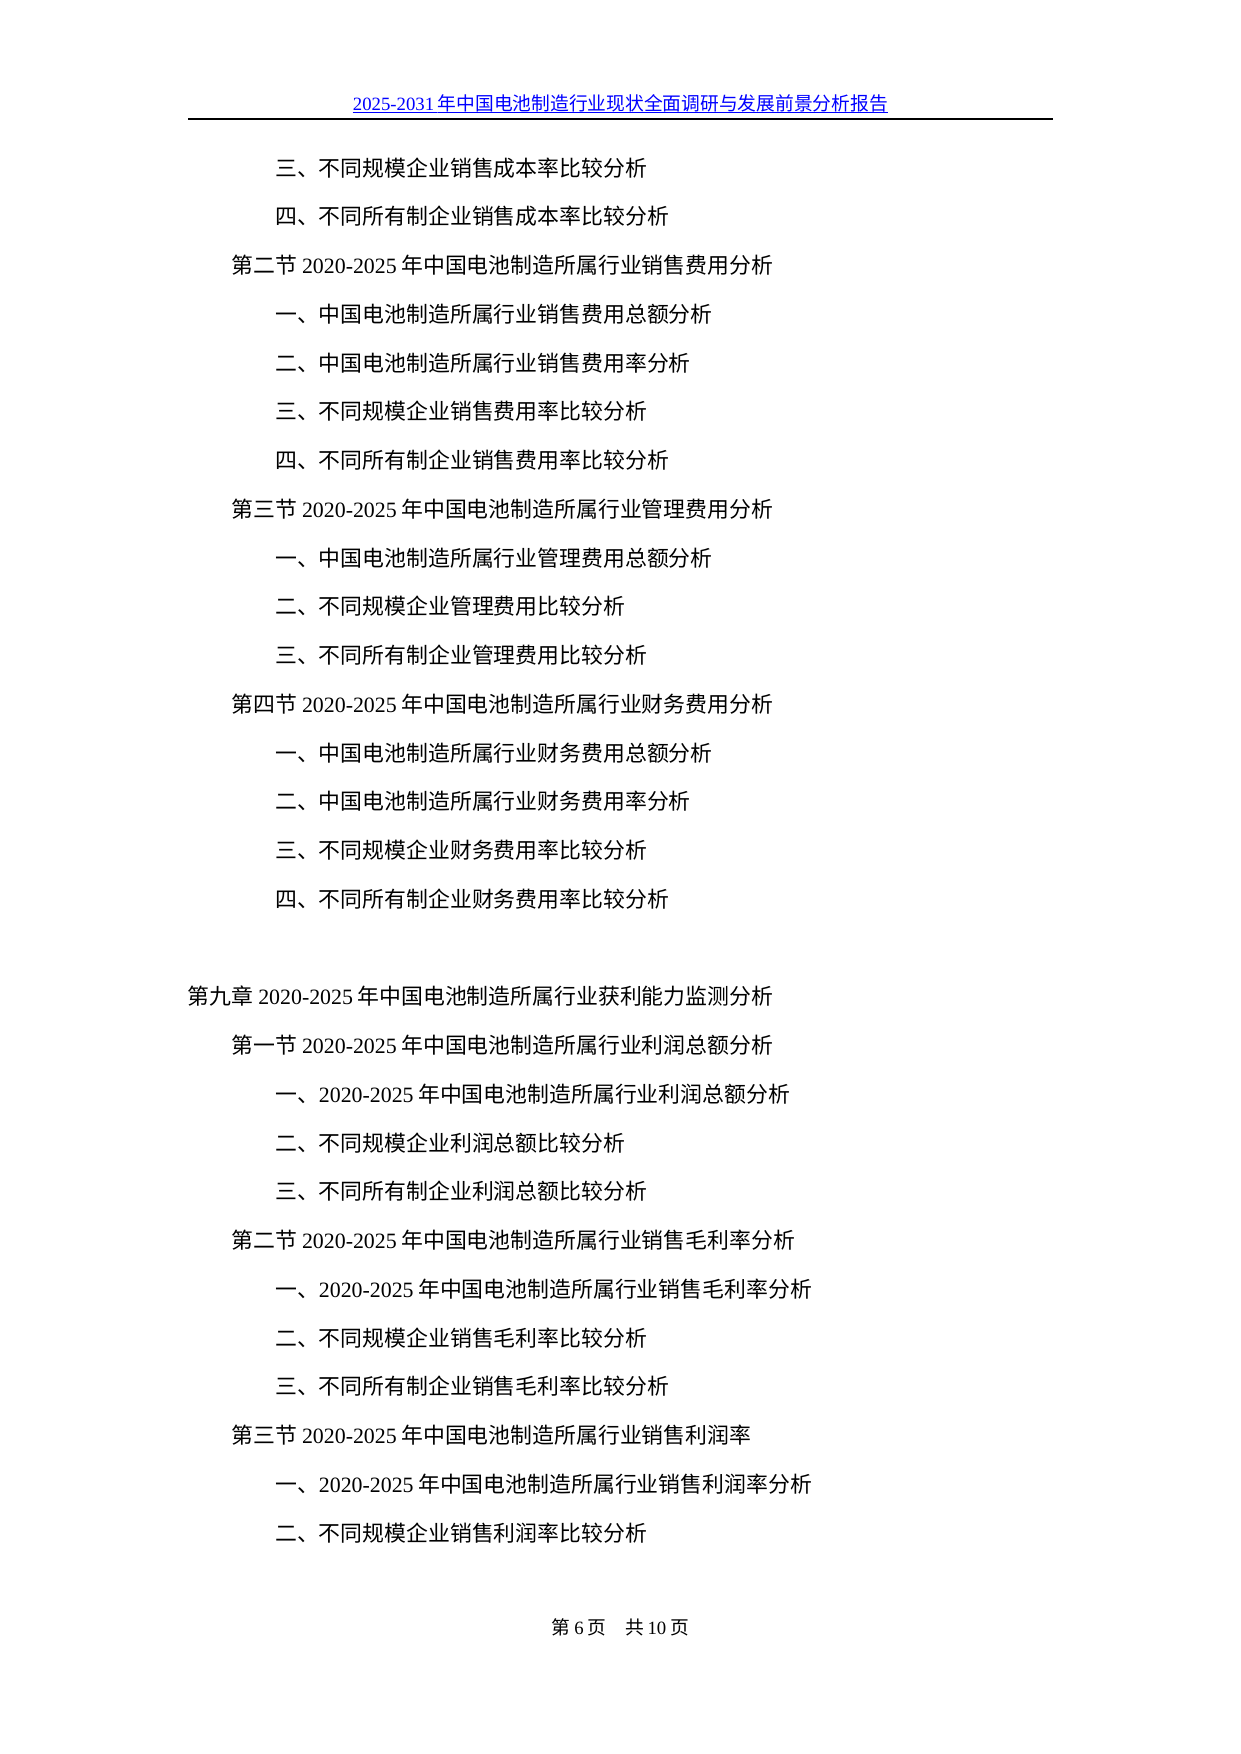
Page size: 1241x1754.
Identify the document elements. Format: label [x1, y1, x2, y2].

text [187, 150, 1053, 1548]
